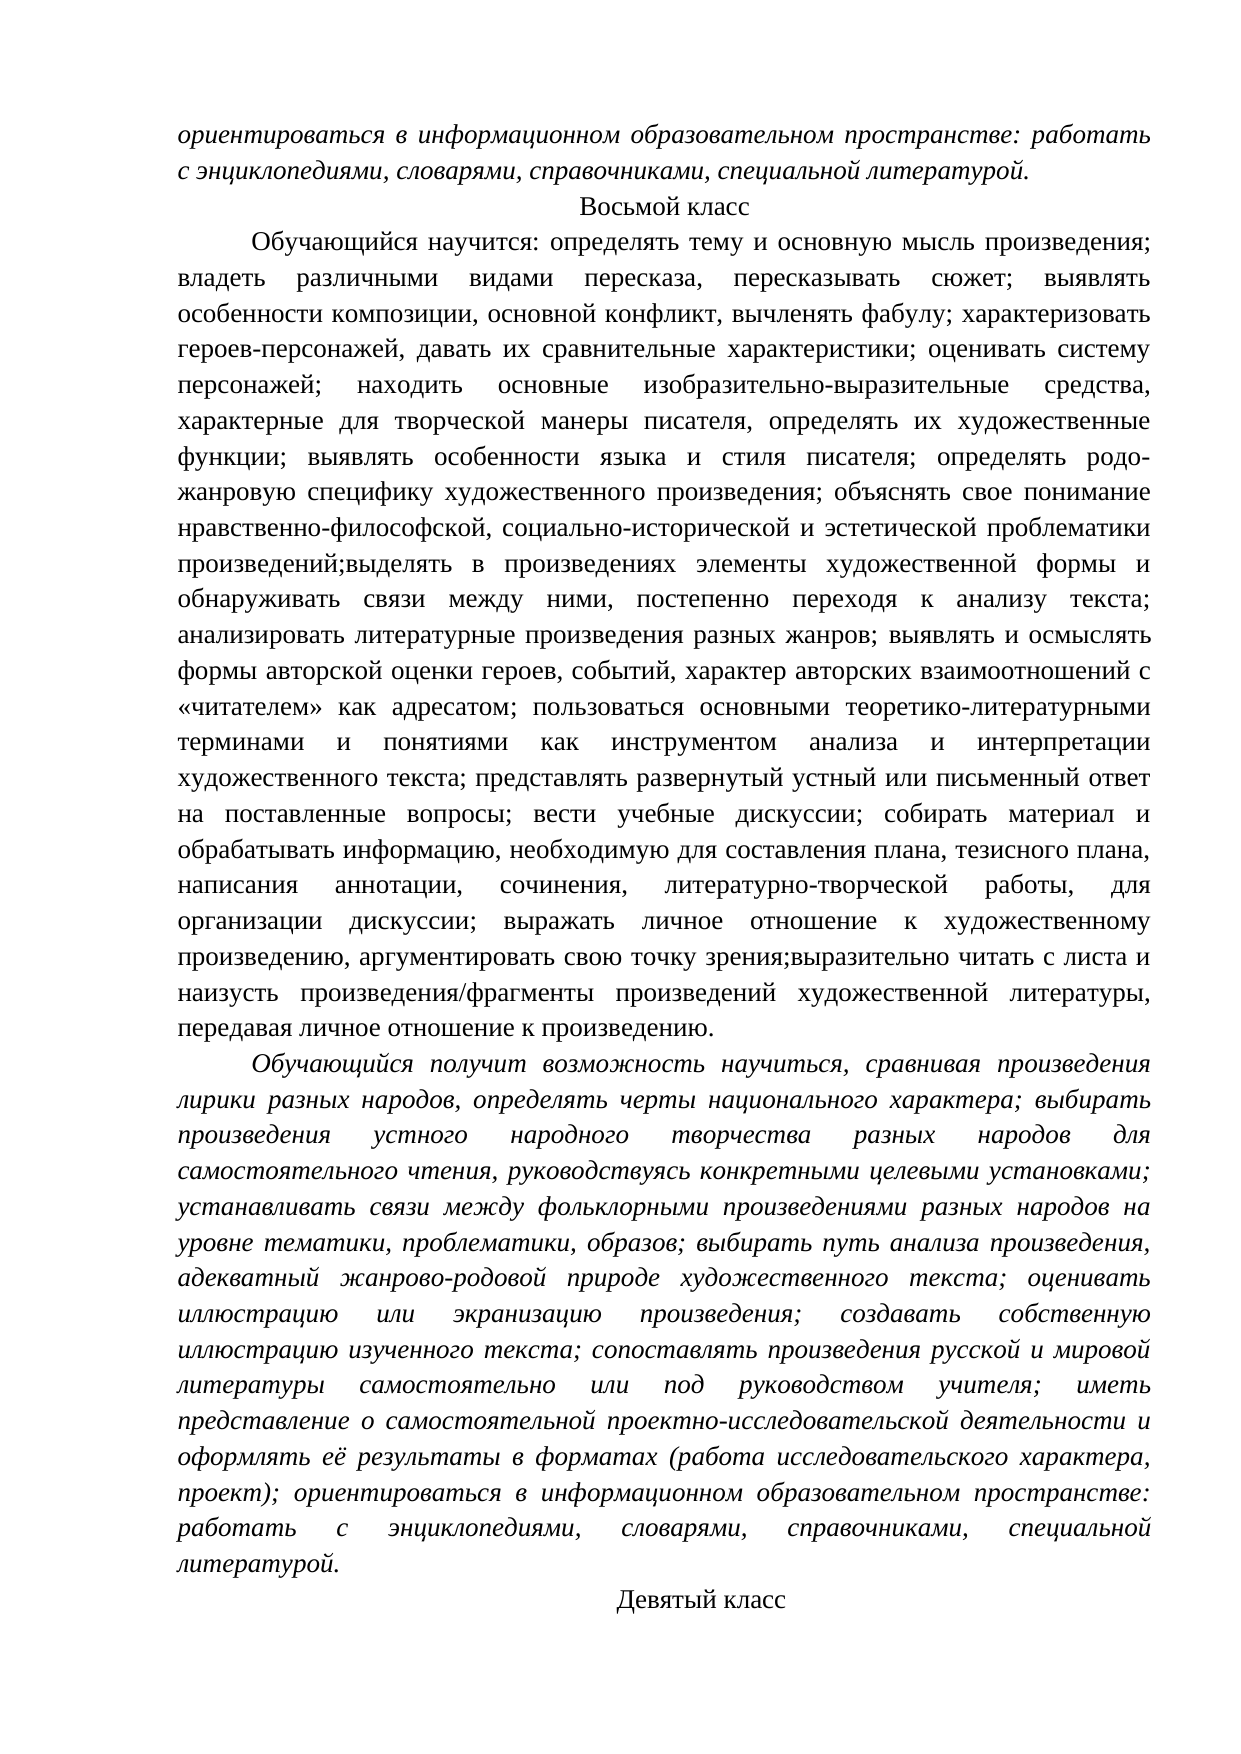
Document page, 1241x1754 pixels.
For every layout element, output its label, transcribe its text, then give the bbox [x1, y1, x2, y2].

text Обучающийся научится: определять тему и основную мысль произведения; владеть различными видами пересказа, пересказывать сюжет; выявлять особенности композиции, основной конфликт, вычленять фабулу; характеризовать героев-персонажей, давать их сравнительные характеристики; оценивать систему персонажей; находить основные изобразительно-выразительные средства, характерные для творческой манеры писателя, определять их художественные функции; выявлять особенности языка и стиля писателя; определять родо-жанровую специфику художественного произведения; объяснять свое понимание нравственно-философской, социально-исторической и эстетической проблематики произведений;выделять в произведениях элементы художественной формы и обнаруживать связи между ними, постепенно переходя к анализу текста; анализировать литературные произведения разных жанров; выявлять и осмыслять формы авторской оценки героев, событий, характер авторских взаимоотношений с «читателем» как адресатом; пользоваться основными теоретико-литературными терминами и понятиями как инструментом анализа и интерпретации художественного текста; представлять развернутый устный или письменный ответ на поставленные вопросы; вести учебные дискуссии; собирать материал и обрабатывать информацию, необходимую для составления плана, тезисного плана, написания аннотации, сочинения, литературно-творческой работы, для организации дискуссии; выражать личное отношение к художественному произведению, аргументировать свою точку зрения;выразительно читать с листа и наизусть произведения/фрагменты произведений художественной литературы, передавая личное отношение к произведению. [177, 225, 1152, 1042]
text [177, 118, 1152, 185]
text Восьмой класс [177, 189, 1152, 221]
text Девятый класс [177, 1583, 1152, 1614]
text Обучающийся получит возможность научиться, сравнивая произведения лирики разных народов, определять черты национального характера; выбирать произведения устного народного творчества разных народов для самостоятельного чтения, руководствуясь конкретными целевыми установками; устанавливать связи между фольклорными произведениями разных народов на уровне тематики, проблематики, образов; выбирать путь анализа произведения, адекватный жанрово-родовой природе художественного текста; оценивать иллюстрацию или экранизацию произведения; создавать собственную иллюстрацию изученного текста; сопоставлять произведения русской и мировой литературы самостоятельно или под руководством учителя; иметь представление о самостоятельной проектно-исследовательской деятельности и оформлять её результаты в форматах (работа исследовательского характера, проект); ориентироваться в информационном образовательном пространстве: работать с энциклопедиями, словарями, справочниками, специальной литературой. [177, 1047, 1152, 1578]
